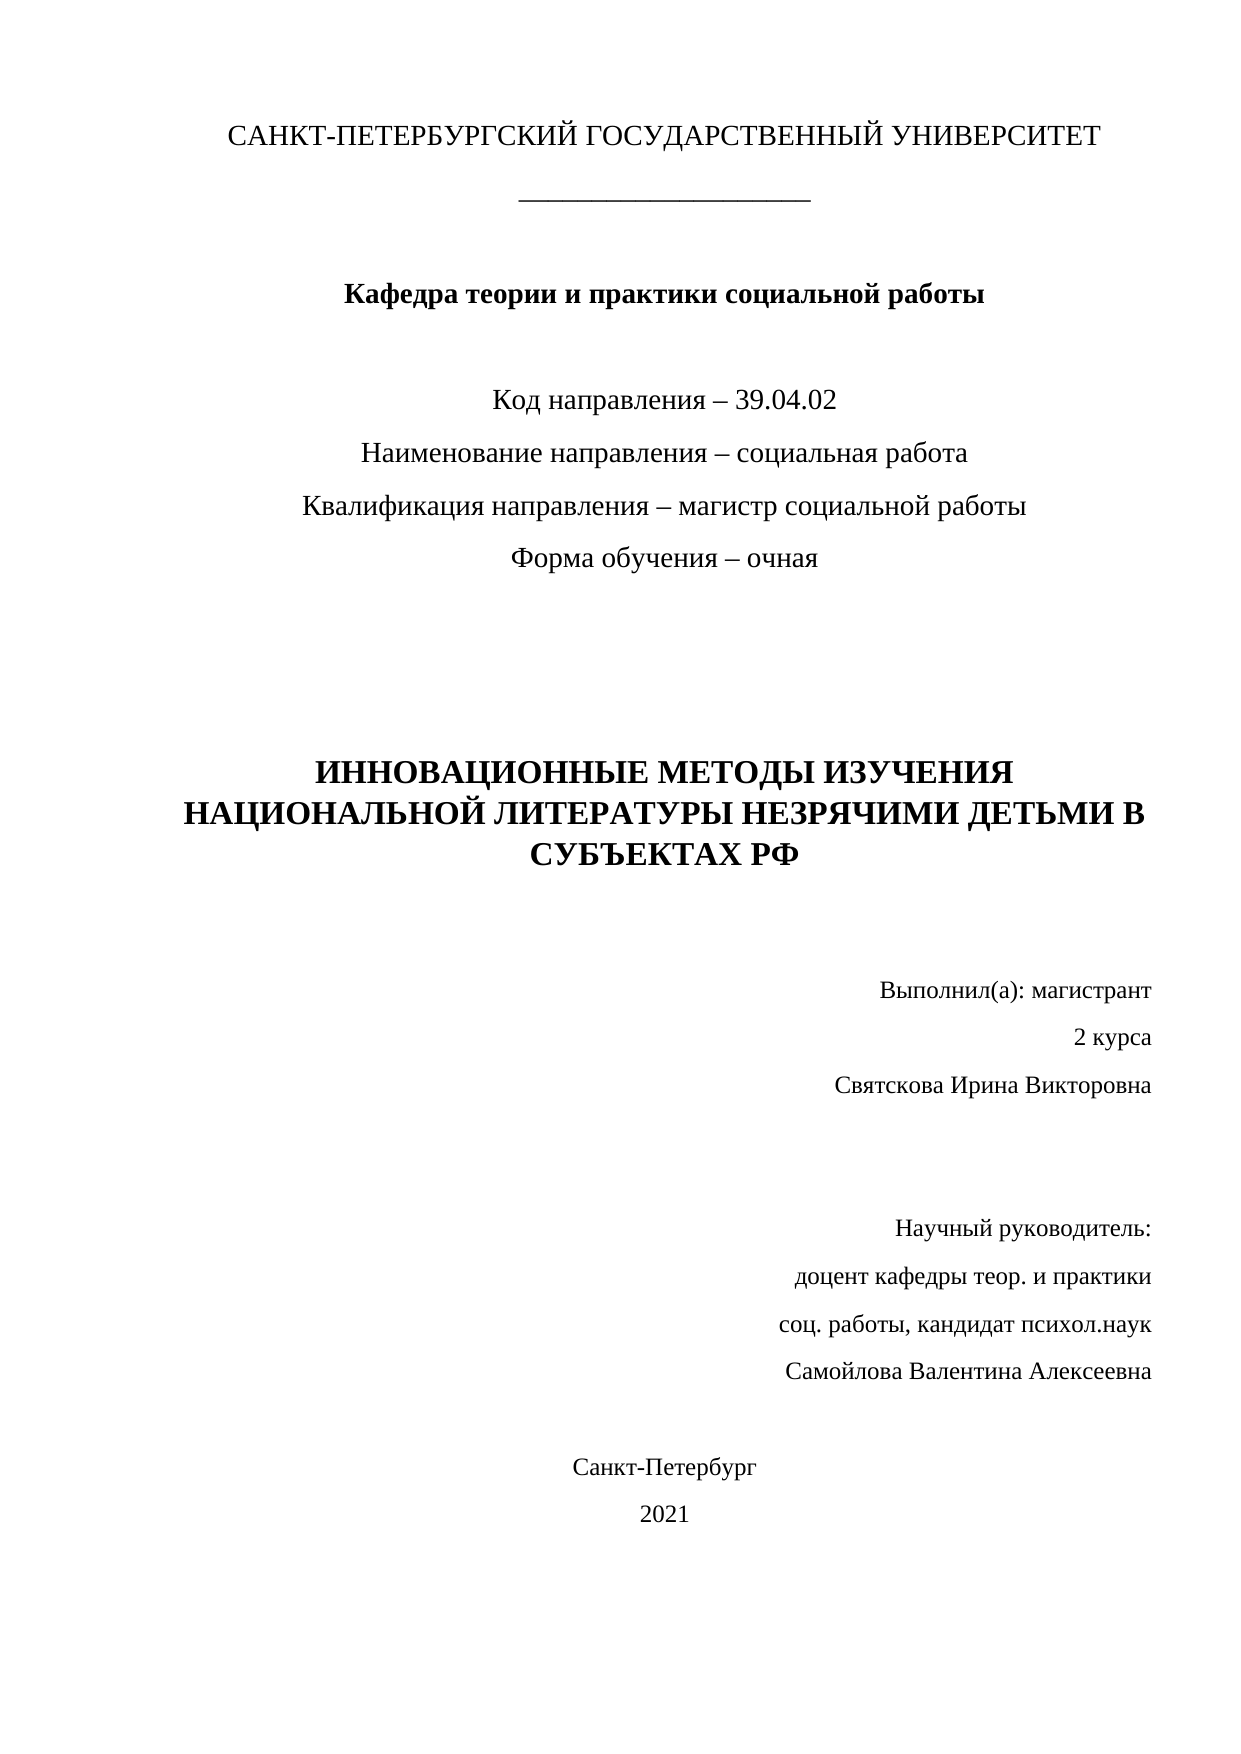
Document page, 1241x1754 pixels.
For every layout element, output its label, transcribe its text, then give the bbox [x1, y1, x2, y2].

text Научный руководитель: [177, 1213, 1152, 1242]
text 2021 [177, 1499, 1152, 1528]
text САНКТ-ПЕТЕРБУРГСКИЙ ГОСУДАРСТВЕННЫЙ УНИВЕРСИТЕТ [177, 118, 1152, 152]
text Святскова Ирина Викторовна [177, 1070, 1152, 1099]
text Санкт-Петербург [177, 1452, 1152, 1481]
text соц. работы, кандидат психол.наук [177, 1309, 1152, 1337]
text доцент кафедры теор. и практики [177, 1261, 1152, 1290]
text Выполнил(а): магистрант [177, 975, 1152, 1003]
text ____________________ [177, 171, 1152, 204]
text Наименование направления – социальная работа [177, 435, 1152, 468]
text Квалификация направления – магистр социальной работы [177, 488, 1152, 521]
text Код направления – 39.04.02 [177, 382, 1152, 416]
text Кафедра теории и практики социальной работы [177, 277, 1152, 310]
text ИННОВАЦИОННЫЕ МЕТОДЫ ИЗУЧЕНИЯ НАЦИОНАЛЬНОЙ ЛИТЕРАТУРЫ НЕЗРЯЧИМИ ДЕТЬМИ В СУБЪЕКТАХ РФ [177, 752, 1152, 903]
text 2 курса [177, 1022, 1152, 1051]
text Форма обучения – очная [177, 541, 1152, 574]
text Самойлова Валентина Алексеевна [177, 1356, 1152, 1385]
